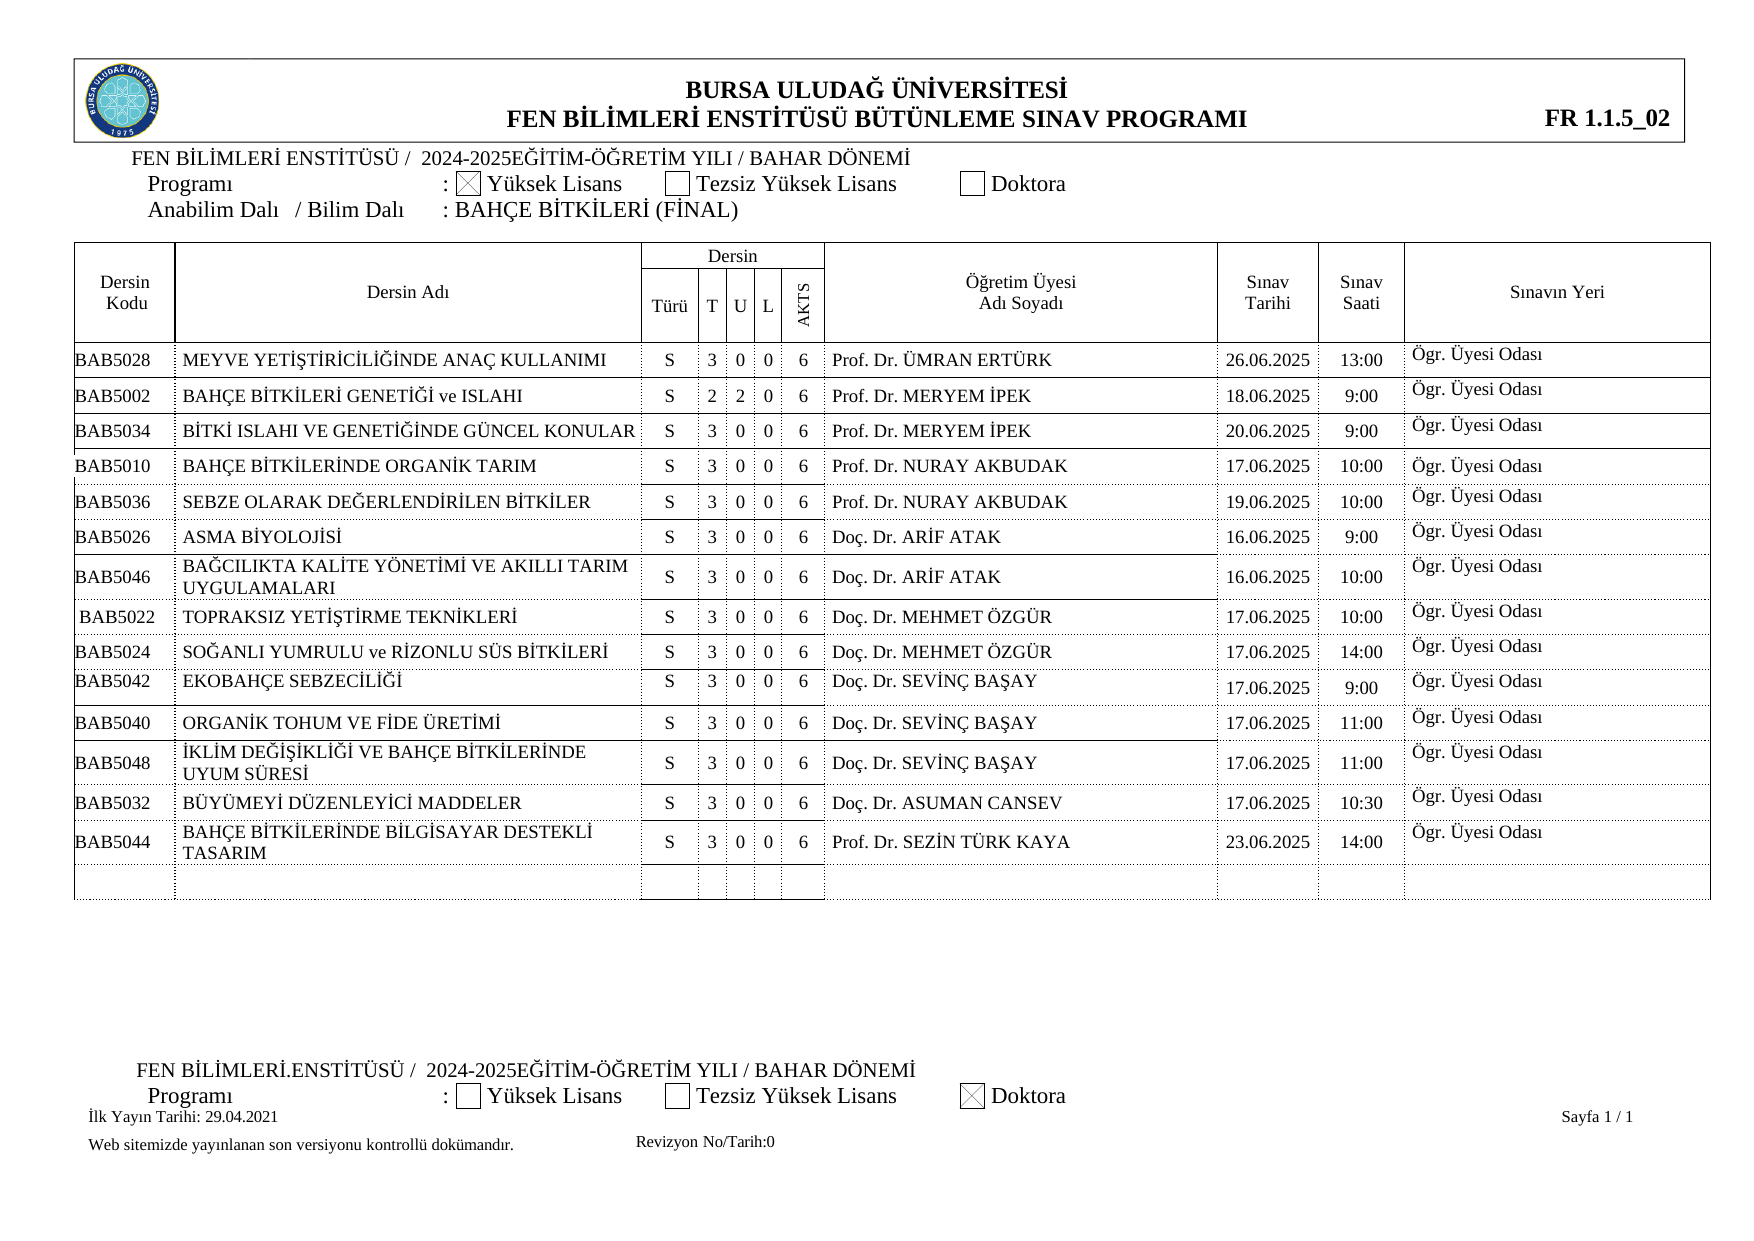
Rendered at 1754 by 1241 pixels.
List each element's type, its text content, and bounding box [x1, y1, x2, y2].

table_cell 0 [726, 520, 754, 554]
table_cell BAB5042 [75, 669, 175, 705]
table_cell [1218, 864, 1318, 899]
table_cell L [755, 269, 781, 342]
table_cell Ögr. Üyesi Odası [1405, 669, 1710, 705]
table_cell 9:00 [1318, 414, 1404, 448]
picture [85, 63, 159, 138]
table_cell 10:00 [1318, 449, 1404, 483]
table_cell 17.06.2025 [1218, 740, 1318, 784]
table_cell BAB5046 [75, 555, 175, 598]
table_cell 0 [755, 414, 782, 448]
table_cell 3 [698, 741, 726, 784]
table_cell BAB5024 [75, 634, 175, 669]
table_cell 0 [755, 449, 782, 483]
table_cell 17.06.2025 [1218, 449, 1318, 483]
table_cell Ögr. Üyesi Odası [1405, 740, 1710, 784]
table_cell [1405, 864, 1710, 899]
table_cell Ögr. Üyesi Odası [1405, 343, 1710, 377]
table_cell 0 [755, 378, 782, 413]
table_cell Ögr. Üyesi Odası [1405, 634, 1710, 669]
table_cell Prof. Dr. NURAY AKBUDAK [825, 449, 1217, 483]
text FEN BİLİMLERİ.ENSTİTÜSÜ / EĞİTİM-ÖĞRETİM YILI / DÖNEMİ [74, 1058, 1710, 1082]
table_header Sınav Saati [1319, 243, 1404, 342]
table_cell Prof. Dr. SEZİN TÜRK KAYA [825, 820, 1217, 864]
table_cell 14:00 [1318, 634, 1404, 669]
table_cell Türü [642, 269, 698, 342]
table_cell BAĞCILIKTA KALİTE YÖNETİMİ VE AKILLI TARIM UYGULAMALARI [335, 555, 641, 598]
table_cell Prof. Dr. ÜMRAN ERTÜRK [825, 343, 1217, 377]
text Programı : Yüksek Lisans Tezsiz Yüksek Lisans Doktora [480, 170, 1710, 196]
table_cell Doç. Dr. ASUMAN CANSEV [825, 784, 1217, 820]
table_cell [175, 864, 641, 899]
table_cell ASMA BİYOLOJİSİ [175, 519, 641, 554]
table_cell 9:00 [1318, 669, 1404, 705]
table_cell 10:30 [1318, 784, 1404, 820]
table_cell S [641, 449, 698, 483]
table_cell 6 [782, 378, 824, 413]
table_cell Doç. Dr. SEVİNÇ BAŞAY [825, 669, 1217, 705]
table_cell 19.06.2025 [1218, 484, 1318, 519]
table_cell Ögr. Üyesi Odası [1405, 554, 1710, 598]
text Programı : Yüksek Lisans Tezsiz Yüksek Lisans Doktora [74, 1082, 1710, 1109]
table_cell 9:00 [1318, 378, 1404, 413]
table_cell Prof. Dr. NURAY AKBUDAK [825, 484, 1217, 519]
table_cell BAHÇE BİTKİLERİ GENETİĞİ ve ISLAHI [175, 378, 641, 413]
table_cell 0 [726, 555, 754, 598]
table_cell BAB5032 [75, 784, 175, 820]
table_cell Ögr. Üyesi Odası [1405, 784, 1710, 820]
table_cell S [641, 635, 698, 669]
table_cell BAHÇE BİTKİLERİNDE BİLGİSAYAR DESTEKLİ TASARIM [175, 820, 641, 864]
table_cell BİTKİ ISLAHI VE GENETİĞİNDE GÜNCEL KONULAR [175, 414, 641, 448]
table_cell Ögr. Üyesi Odası [1405, 484, 1710, 519]
table_cell 6 [782, 520, 824, 554]
table_cell 17.06.2025 [1218, 599, 1318, 634]
table_cell 6 [782, 449, 824, 483]
table_cell Ögr. Üyesi Odası [1405, 378, 1710, 413]
table_cell Doç. Dr. ARİF ATAK [825, 555, 1217, 598]
table_cell 2 [726, 378, 754, 413]
table_cell 6 [782, 343, 824, 377]
table_cell 6 [782, 670, 824, 705]
table_cell BAB5022 [75, 599, 175, 634]
table_cell BAB5026 [75, 519, 175, 554]
table_cell BAB5048 [75, 741, 175, 784]
table_header Dersin Kodu [75, 243, 174, 342]
text Anabilim Dalı / Bilim Dalı : BAHÇE BİTKİLERİ (FİNAL) [74, 196, 1710, 223]
table_cell 0 [755, 785, 782, 820]
table_cell 3 [698, 785, 726, 820]
table_cell 10:00 [1318, 554, 1404, 598]
table_cell S [641, 485, 698, 519]
table_cell 3 [698, 821, 726, 864]
table_cell 6 [782, 741, 824, 784]
table_cell BAB5034 [75, 414, 175, 448]
table_cell 2 [698, 378, 726, 413]
table_cell 0 [726, 600, 754, 634]
table_cell MEYVE YETİŞTİRİCİLİĞİNDE ANAÇ KULLANIMI [175, 343, 641, 377]
table_cell 3 [698, 635, 726, 669]
table_cell BAHÇE BİTKİLERİNDE ORGANİK TARIM [175, 449, 641, 483]
table_cell BÜYÜMEYİ DÜZENLEYİCİ MADDELER [175, 784, 641, 820]
table_cell 3 [698, 555, 726, 598]
table_cell Doç. Dr. ARİF ATAK [825, 519, 1217, 554]
table_cell 6 [782, 485, 824, 519]
table_cell [755, 865, 782, 899]
table_cell 17.06.2025 [1218, 634, 1318, 669]
table_cell BAB5010 [75, 449, 175, 483]
table_cell EKOBAHÇE SEBZECİLİĞİ [175, 669, 641, 705]
table_cell 0 [755, 555, 782, 598]
table_cell 0 [726, 343, 754, 377]
table_header Dersin Adı [176, 243, 641, 342]
table_cell 0 [755, 741, 782, 784]
table_cell 3 [698, 485, 726, 519]
table_cell 0 [726, 635, 754, 669]
table_cell S [641, 343, 698, 377]
table_cell 3 [698, 343, 726, 377]
table_cell 17.06.2025 [1218, 669, 1318, 705]
table_cell 3 [698, 670, 726, 705]
table_cell 14:00 [1318, 820, 1404, 864]
table_cell S [641, 785, 698, 820]
table_cell 13:00 [1318, 343, 1404, 377]
table_cell BAB5044 [75, 820, 175, 864]
table_cell Ögr. Üyesi Odası [1405, 705, 1710, 740]
table_cell 10:00 [1318, 484, 1404, 519]
table_cell S [641, 520, 698, 554]
table_cell 0 [755, 485, 782, 519]
table_cell 3 [698, 706, 726, 740]
table_cell 6 [782, 414, 824, 448]
table_cell Doç. Dr. SEVİNÇ BAŞAY [825, 741, 1217, 784]
table_cell 0 [726, 485, 754, 519]
table_cell 20.06.2025 [1218, 414, 1318, 448]
table_cell Prof. Dr. MERYEM İPEK [825, 378, 1217, 413]
table_cell TOPRAKSIZ YETİŞTİRME TEKNİKLERİ [175, 599, 641, 634]
table_header Sınav Tarihi [1218, 243, 1318, 342]
table_cell Doç. Dr. MEHMET ÖZGÜR [825, 634, 1217, 669]
table_cell 17.06.2025 [1218, 705, 1318, 740]
table_cell 0 [726, 670, 754, 705]
table_header Sınavın Yeri [1405, 243, 1710, 342]
table_cell S [641, 378, 698, 413]
table_cell 0 [755, 635, 782, 669]
table_cell Doç. Dr. SEVİNÇ BAŞAY [825, 705, 1217, 740]
table_cell Ögr. Üyesi Odası [1405, 599, 1710, 634]
table_cell 0 [755, 821, 782, 864]
table_cell 6 [782, 555, 824, 598]
text Programı : Yüksek Lisans Tezsiz Yüksek Lisans Doktora [74, 170, 456, 196]
table_cell 6 [782, 785, 824, 820]
table_header Öğretim Üyesi Adı Soyadı [825, 243, 1217, 342]
table_cell 10:00 [1318, 599, 1404, 634]
table_cell 17.06.2025 [1218, 784, 1318, 820]
table_cell ORGANİK TOHUM VE FİDE ÜRETİMİ [175, 706, 641, 740]
table_cell [782, 865, 824, 899]
table_cell BAB5040 [75, 706, 175, 740]
table_cell 26.06.2025 [1218, 343, 1318, 377]
table_cell [726, 865, 754, 899]
table_cell 11:00 [1318, 705, 1404, 740]
table_cell 0 [755, 600, 782, 634]
table_cell 0 [755, 343, 782, 377]
table_cell 3 [698, 414, 726, 448]
table_cell 18.06.2025 [1218, 378, 1318, 413]
table_cell Ögr. Üyesi Odası [1405, 820, 1710, 864]
table_cell BAB5036 [75, 484, 175, 519]
table_cell 0 [726, 706, 754, 740]
table_cell [825, 864, 1217, 899]
table_cell T [699, 269, 726, 342]
table_cell U [727, 269, 754, 342]
table_cell SOĞANLI YUMRULU ve RİZONLU SÜS BİTKİLERİ [175, 634, 641, 669]
table_cell S [641, 600, 698, 634]
table_cell Ögr. Üyesi Odası [1405, 519, 1710, 554]
table_cell [75, 864, 175, 899]
text FEN BİLİMLERİ ENSTİTÜSÜ / EĞİTİM-ÖĞRETİM YILI / DÖNEMİ [74, 146, 1710, 170]
table_cell AKTS [782, 269, 824, 342]
table_cell 6 [782, 635, 824, 669]
table_cell Ögr. Üyesi Odası [1405, 449, 1710, 483]
table_cell 0 [755, 670, 782, 705]
table_cell S [641, 821, 698, 864]
table_cell S [641, 741, 698, 784]
table_cell 0 [726, 785, 754, 820]
table_cell S [641, 670, 698, 705]
table_cell 3 [698, 520, 726, 554]
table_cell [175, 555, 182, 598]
table_cell 6 [782, 821, 824, 864]
table_cell İKLİM DEĞİŞİKLİĞİ VE BAHÇE BİTKİLERİNDE UYUM SÜRESİ [175, 741, 641, 784]
table_cell 0 [726, 741, 754, 784]
table_cell [641, 865, 698, 899]
table_cell 16.06.2025 [1218, 554, 1318, 598]
table_cell [698, 865, 726, 899]
table_header Dersin [642, 243, 824, 268]
table_cell S [641, 706, 698, 740]
table_cell Ögr. Üyesi Odası [1405, 414, 1710, 448]
table_cell 16.06.2025 [1218, 519, 1318, 554]
table_cell 0 [726, 414, 754, 448]
table_cell 23.06.2025 [1218, 820, 1318, 864]
table_cell S [641, 414, 698, 448]
table_cell Prof. Dr. MERYEM İPEK [825, 414, 1217, 448]
table_cell 0 [726, 821, 754, 864]
table_cell S [641, 555, 698, 598]
table_cell BAB5002 [75, 378, 175, 413]
table_cell 6 [782, 706, 824, 740]
table_cell 3 [698, 600, 726, 634]
table_cell SEBZE OLARAK DEĞERLENDİRİLEN BİTKİLER [175, 484, 641, 519]
table_cell 3 [698, 449, 726, 483]
table_cell 0 [726, 449, 754, 483]
table_cell BAB5028 [75, 343, 175, 377]
table_cell 6 [782, 600, 824, 634]
table_cell 0 [755, 520, 782, 554]
table_cell 11:00 [1318, 740, 1404, 784]
table_cell Doç. Dr. MEHMET ÖZGÜR [825, 600, 1217, 634]
table_cell 9:00 [1318, 519, 1404, 554]
table_cell 0 [755, 706, 782, 740]
table_cell [1318, 864, 1404, 899]
